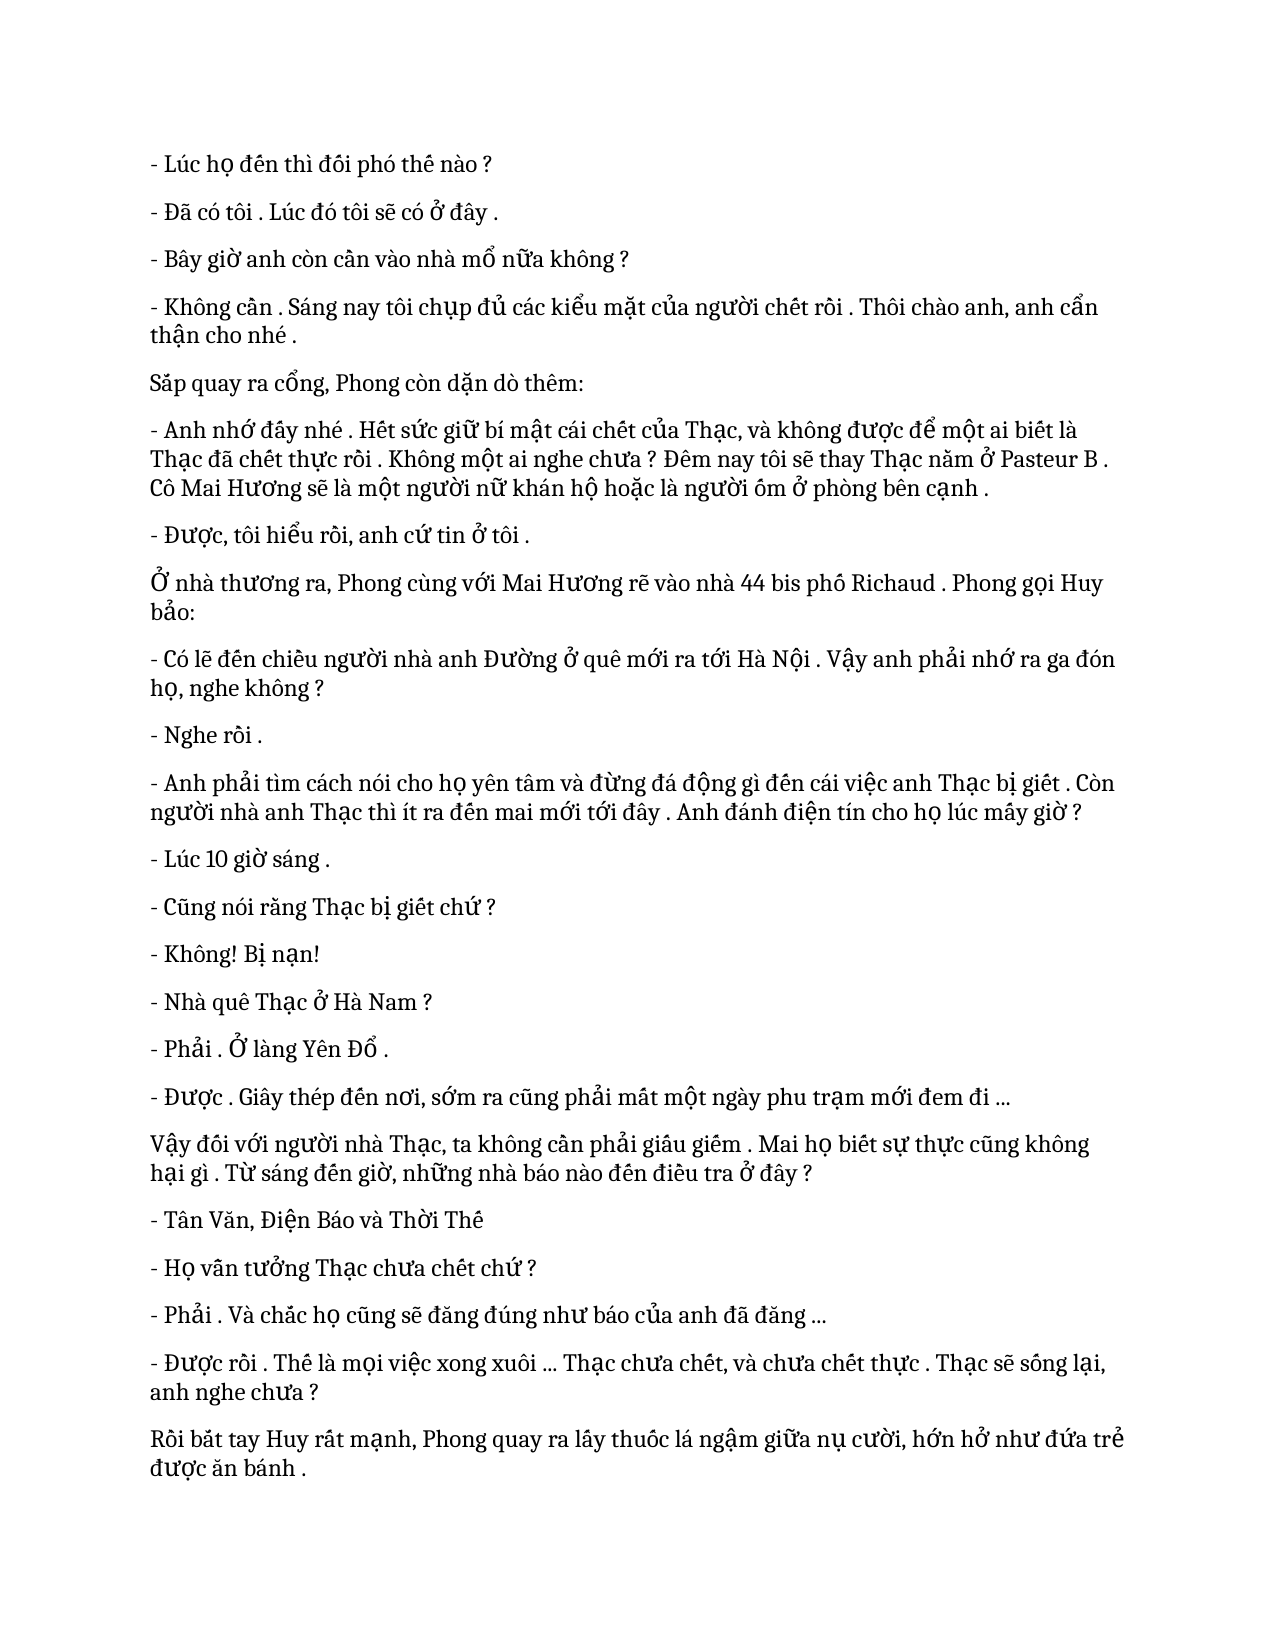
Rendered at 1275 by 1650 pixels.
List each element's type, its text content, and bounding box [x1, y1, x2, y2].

text - Bây giờ anh còn cần vào nhà mổ nữa không ? [150, 245, 1125, 274]
text - Anh phải tìm cách nói cho họ yên tâm và đừng đá động gì đến cái việc anh Thạc bị giết . Còn người nhà anh Thạc thì ít ra đến mai mới tới đây . Anh đánh điện tín cho họ lúc mấy giờ ? [150, 769, 1125, 826]
text - Lúc 10 giờ sáng . [150, 845, 1125, 874]
text - Cũng nói rằng Thạc bị giết chứ ? [150, 892, 1125, 921]
text - Anh nhớ đấy nhé . Hết sức giữ bí mật cái chết của Thạc, và không được để một ai biết là Thạc đã chết thực rồi . Không một ai nghe chưa ? Đêm nay tôi sẽ thay Thạc nằm ở Pasteur B . Cô Mai Hương sẽ là một người nữ khán hộ hoặc là người ốm ở phòng bên cạnh . [150, 416, 1125, 502]
text - Được, tôi hiểu rồi, anh cứ tin ở tôi . [150, 521, 1125, 550]
text - Được rồi . Thế là mọi việc xong xuôi ... Thạc chưa chết, và chưa chết thực . Thạc sẽ sống lại, anh nghe chưa ? [150, 1349, 1125, 1406]
text - Nhà quê Thạc ở Hà Nam ? [150, 987, 1125, 1016]
text - Nghe rồi . [150, 721, 1125, 750]
text Sắp quay ra cổng, Phong còn dặn dò thêm: [150, 369, 1125, 397]
text Vậy đối với người nhà Thạc, ta không cần phải giấu giếm . Mai họ biết sự thực cũng không hại gì . Từ sáng đến giờ, những nhà báo nào đến điều tra ở đây ? [150, 1130, 1125, 1187]
text - Tân Văn, Điện Báo và Thời Thế [150, 1206, 1125, 1235]
text Ở nhà thương ra, Phong cùng với Mai Hương rẽ vào nhà 44 bis phố Richaud . Phong gọi Huy bảo: [150, 569, 1125, 626]
text - Phải . Ở làng Yên Đổ . [150, 1035, 1125, 1064]
text Rồi bắt tay Huy rất mạnh, Phong quay ra lấy thuốc lá ngậm giữa nụ cười, hớn hở như đứa trẻ được ăn bánh . [150, 1425, 1125, 1482]
text - Được . Giây thép đến nơi, sớm ra cũng phải mất một ngày phu trạm mới đem đi ... [150, 1082, 1125, 1111]
text - Đã có tôi . Lúc đó tôi sẽ có ở đây . [150, 197, 1125, 226]
text - Họ vẫn tưởng Thạc chưa chết chứ ? [150, 1254, 1125, 1282]
text - Có lẽ đến chiều người nhà anh Đường ở quê mới ra tới Hà Nội . Vậy anh phải nhớ ra ga đón họ, nghe không ? [150, 645, 1125, 702]
text - Phải . Và chắc họ cũng sẽ đăng đúng như báo của anh đã đăng ... [150, 1301, 1125, 1330]
text - Lúc họ đến thì đối phó thế nào ? [150, 150, 1125, 179]
text - Không! Bị nạn! [150, 940, 1125, 969]
text - Không cần . Sáng nay tôi chụp đủ các kiểu mặt của người chết rồi . Thôi chào anh, anh cẩn thận cho nhé . [150, 292, 1125, 350]
